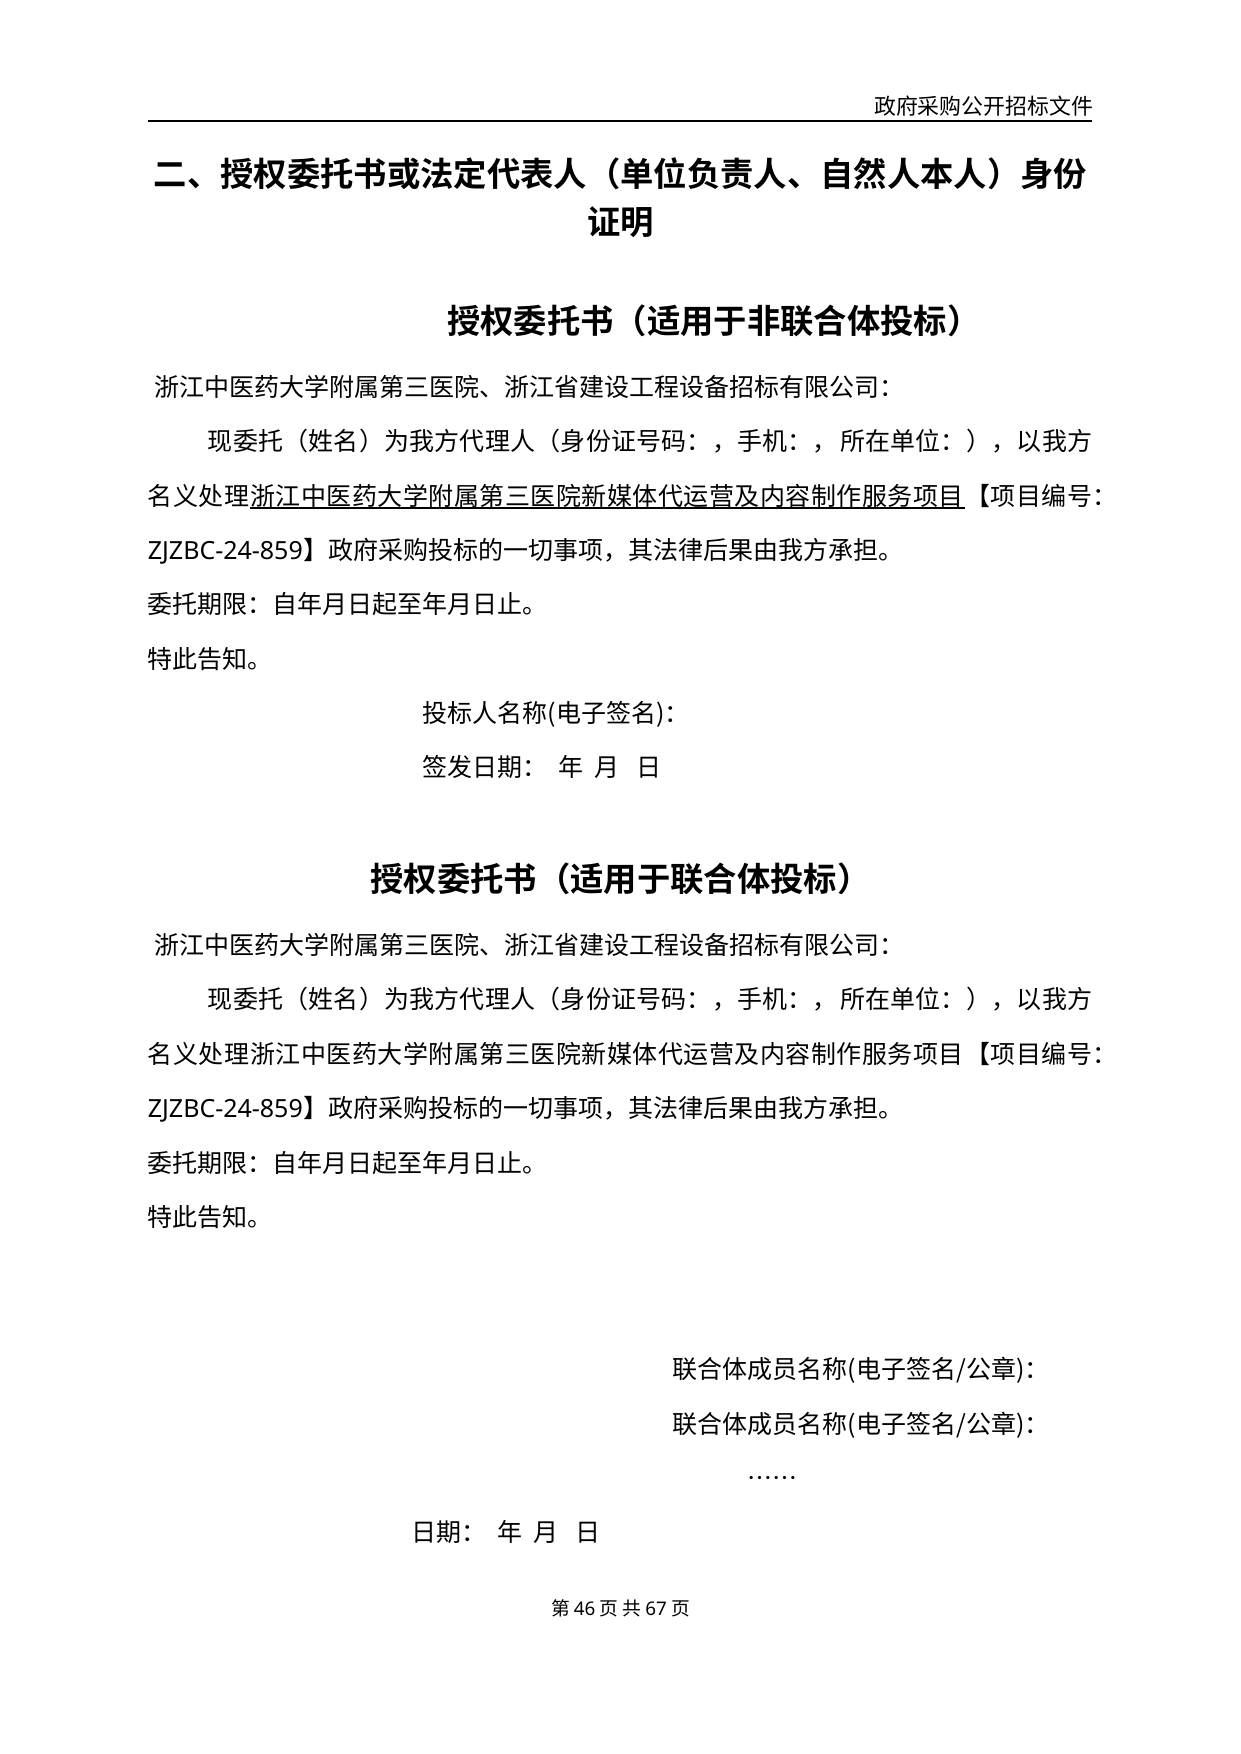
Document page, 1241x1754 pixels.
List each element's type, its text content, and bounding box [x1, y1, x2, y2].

text 授权委托书（适用于联合体投标） [148, 853, 1092, 901]
text 投标人名称(电子签名)： [148, 693, 1092, 730]
text 联合体成员名称(电子签名/公章)： [148, 1350, 1092, 1386]
text 委托期限：自年月日起至年月日止。 [148, 585, 1092, 621]
text …… [148, 1458, 1092, 1495]
text 日期： 年 月 日 [148, 1513, 1092, 1549]
text 二、授权委托书或法定代表人（单位负责人、自然人本人）身份证明 [148, 147, 1092, 244]
text 委托期限：自年月日起至年月日止。 [148, 1143, 1092, 1179]
text 现委托（姓名）为我方代理人（身份证号码：，手机：，所在单位：），以我方名义处理浙江中医药大学附属第三医院新媒体代运营及内容制作服务项目【项目编号：ZJZBC-24-859】政府采购投标的一切事项，其法律后果由我方承担。 [148, 980, 1092, 1125]
text 现委托（姓名）为我方代理人（身份证号码：，手机：，所在单位：），以我方名义处理浙江中医药大学附属第三医院新媒体代运营及内容制作服务项目【项目编号：ZJZBC-24-859】政府采购投标的一切事项，其法律后果由我方承担。 [148, 422, 1092, 567]
text 特此告知。 [148, 1197, 1092, 1234]
text 授权委托书（适用于非联合体投标） [148, 295, 1092, 343]
text 浙江中医药大学附属第三医院、浙江省建设工程设备招标有限公司： [148, 367, 1092, 403]
text 签发日期： 年 月 日 [148, 748, 1092, 784]
text 特此告知。 [148, 639, 1092, 675]
text 联合体成员名称(电子签名/公章)： [148, 1404, 1092, 1440]
text 浙江中医药大学附属第三医院、浙江省建设工程设备招标有限公司： [148, 926, 1092, 962]
